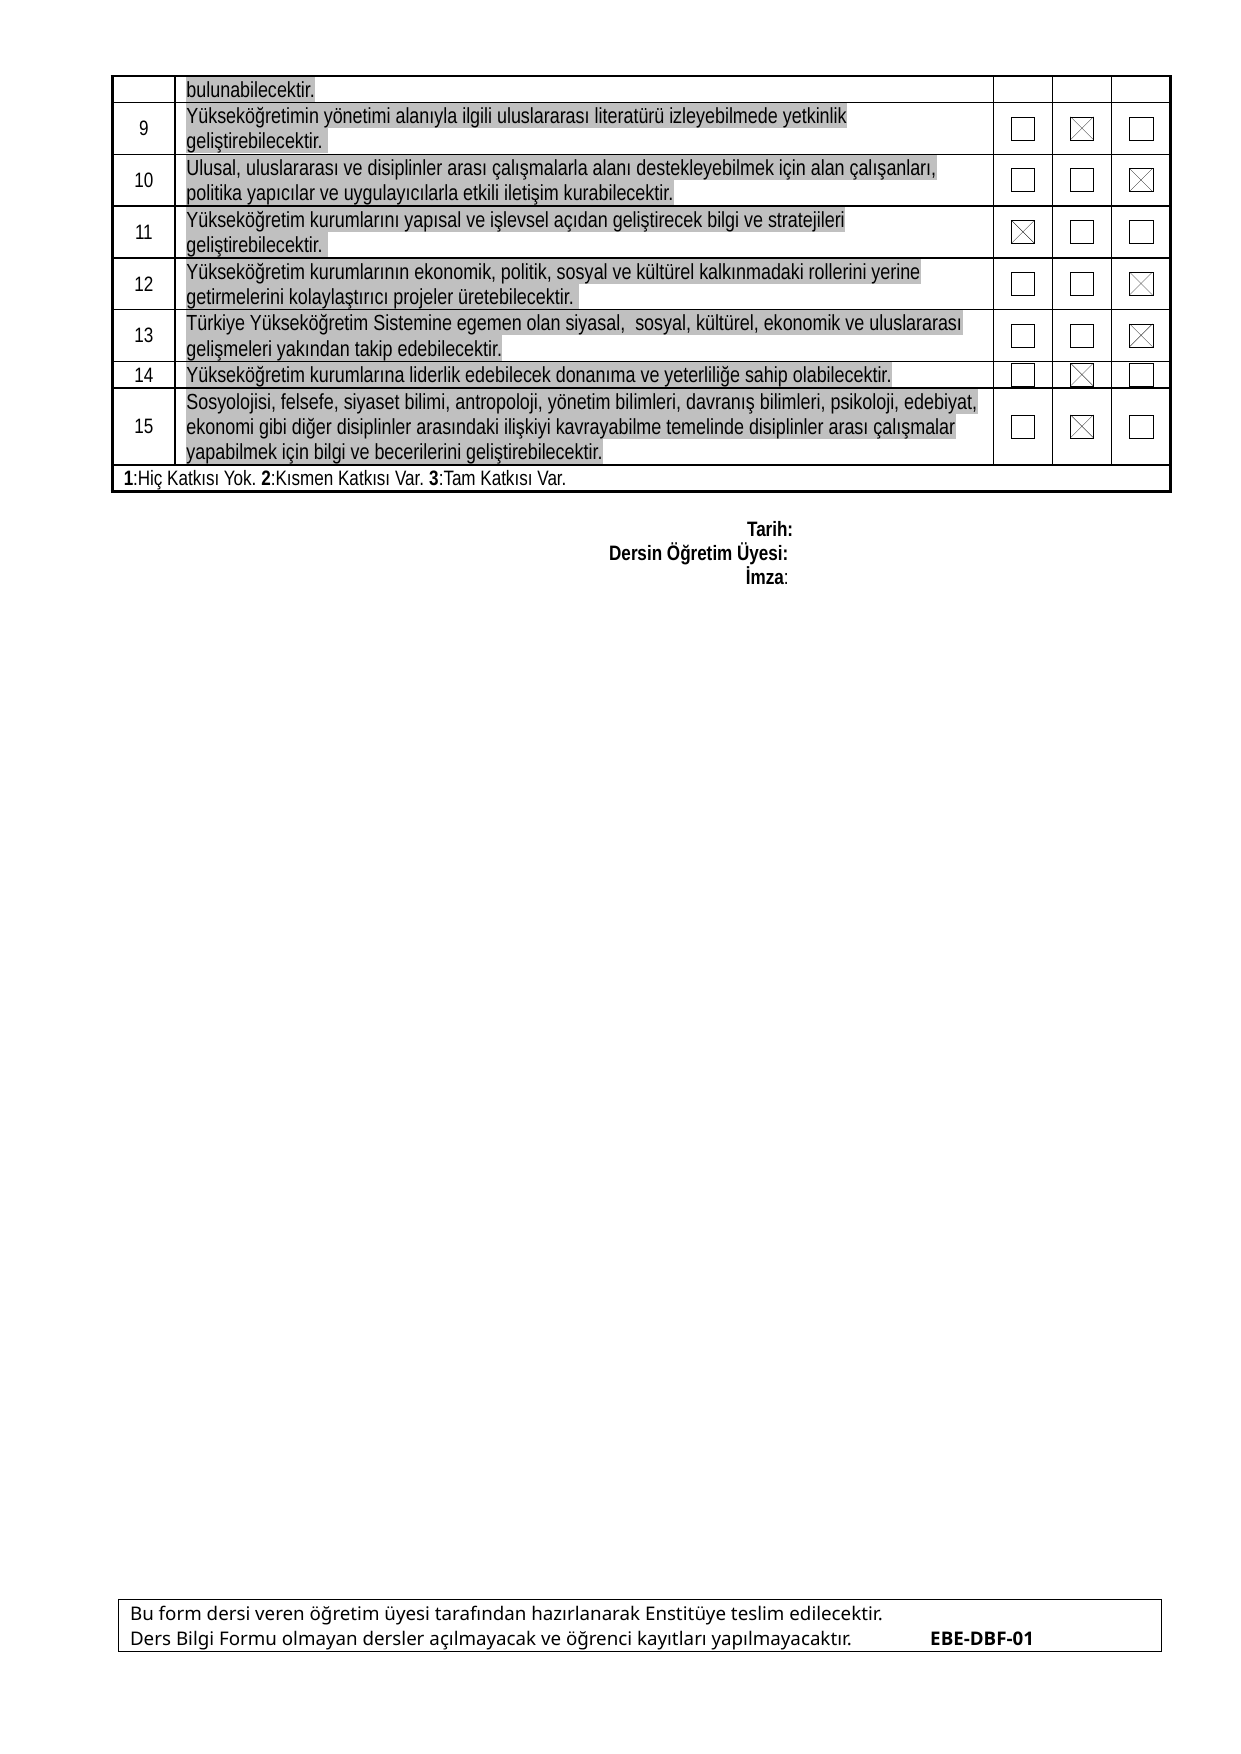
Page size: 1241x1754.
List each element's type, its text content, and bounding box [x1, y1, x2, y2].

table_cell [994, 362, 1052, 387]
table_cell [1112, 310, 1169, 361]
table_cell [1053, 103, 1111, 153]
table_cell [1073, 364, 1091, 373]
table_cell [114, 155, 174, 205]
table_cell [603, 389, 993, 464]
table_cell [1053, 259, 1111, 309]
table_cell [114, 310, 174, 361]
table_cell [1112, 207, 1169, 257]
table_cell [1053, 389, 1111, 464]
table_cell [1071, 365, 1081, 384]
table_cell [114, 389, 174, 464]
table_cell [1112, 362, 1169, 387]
text İmza: [118, 564, 1122, 588]
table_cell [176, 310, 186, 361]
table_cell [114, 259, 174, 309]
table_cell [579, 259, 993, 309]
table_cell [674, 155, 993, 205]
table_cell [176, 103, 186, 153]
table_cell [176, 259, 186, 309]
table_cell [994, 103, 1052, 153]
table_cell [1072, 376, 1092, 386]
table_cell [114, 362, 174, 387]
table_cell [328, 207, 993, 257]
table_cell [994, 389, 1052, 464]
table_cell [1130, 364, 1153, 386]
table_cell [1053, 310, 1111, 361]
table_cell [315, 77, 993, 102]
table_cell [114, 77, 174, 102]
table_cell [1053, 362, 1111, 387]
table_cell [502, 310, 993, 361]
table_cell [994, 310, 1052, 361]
text Dersin Öğretim Üyesi: [118, 541, 1122, 564]
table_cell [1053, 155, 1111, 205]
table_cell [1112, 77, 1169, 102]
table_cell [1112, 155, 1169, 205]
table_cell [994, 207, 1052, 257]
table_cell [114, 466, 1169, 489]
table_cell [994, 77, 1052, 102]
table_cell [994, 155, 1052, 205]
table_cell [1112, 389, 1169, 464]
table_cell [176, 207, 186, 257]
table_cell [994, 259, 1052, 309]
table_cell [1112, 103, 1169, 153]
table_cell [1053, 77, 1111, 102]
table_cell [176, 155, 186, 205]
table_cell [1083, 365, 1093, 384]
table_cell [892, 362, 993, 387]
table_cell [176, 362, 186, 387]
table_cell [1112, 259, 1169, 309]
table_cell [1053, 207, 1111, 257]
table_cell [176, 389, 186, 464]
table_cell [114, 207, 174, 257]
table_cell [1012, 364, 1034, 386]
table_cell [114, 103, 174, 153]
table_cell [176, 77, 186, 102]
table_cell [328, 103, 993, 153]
text Tarih: [118, 517, 1122, 541]
